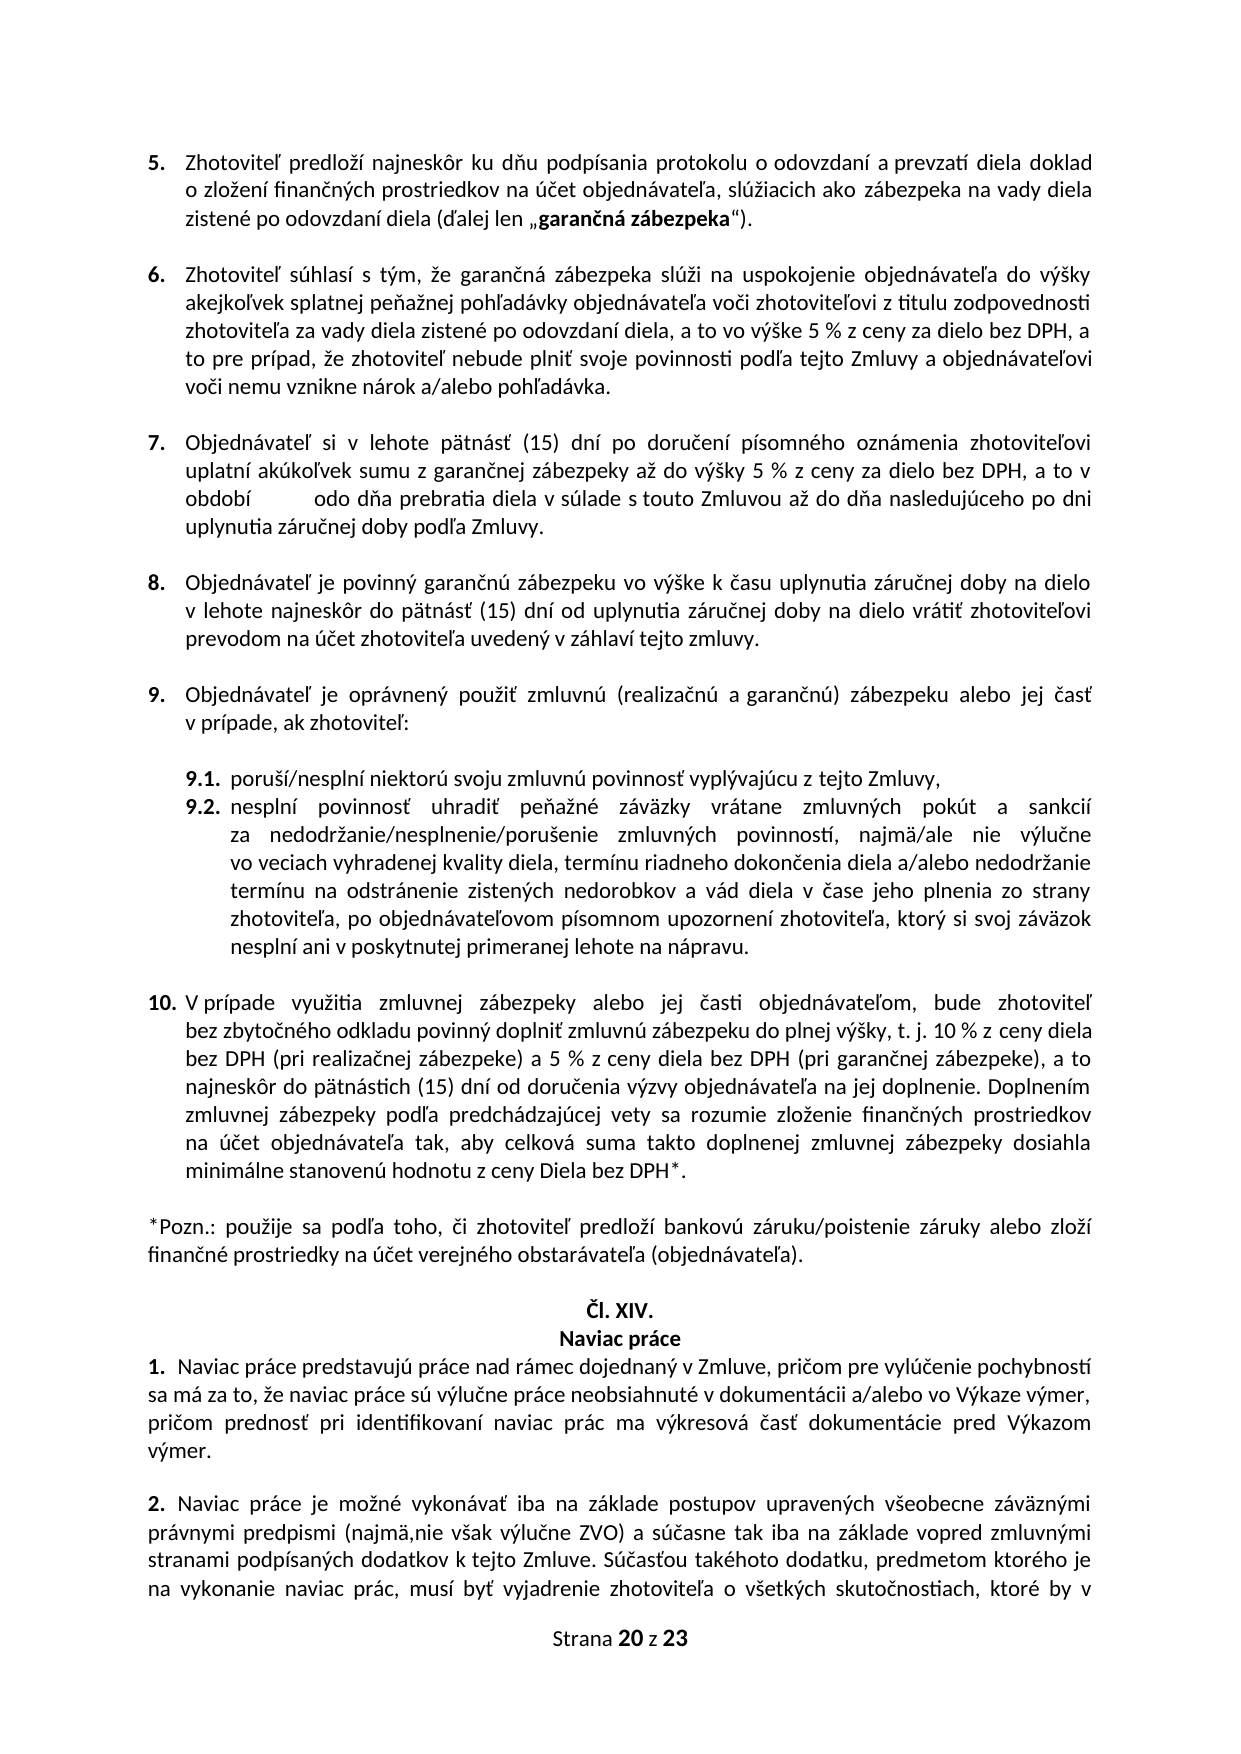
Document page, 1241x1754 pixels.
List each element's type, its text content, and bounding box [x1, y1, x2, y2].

list nesplní povinnosť uhradiť peňažné záväzky vrátane zmluvných pokút a sankcií za nedodržanie/nesplnenie/porušenie zmluvných povinností, najmä/ale nie výlučne vo veciach vyhradenej kvality diela, termínu riadneho dokončenia diela a/alebo nedodržanie termínu na odstránenie zistených nedorobkov a vád diela v čase jeho plnenia zo strany zhotoviteľa, po objednávateľovom písomnom upozornení zhotoviteľa, ktorý si svoj záväzok nesplní ani v poskytnutej primeranej lehote na nápravu. [185, 792, 1093, 960]
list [148, 1489, 1093, 1602]
list Objednávateľ je oprávnený použiť zmluvnú (realizačnú a garančnú) zábezpeku alebo jej časť v prípade, ak zhotoviteľ: [148, 680, 1093, 736]
list poruší/nesplní niektorú svoju zmluvnú povinnosť vyplývajúcu z tejto Zmluvy, [185, 764, 1093, 792]
list V prípade využitia zmluvnej zábezpeky alebo jej časti objednávateľom, bude zhotoviteľ bez zbytočného odkladu povinný doplniť zmluvnú zábezpeku do plnej výšky, t. j. 10 % z ceny diela bez DPH (pri realizačnej zábezpeke) a 5 % z ceny diela bez DPH (pri garančnej zábezpeke), a to najneskôr do pätnástich (15) dní od doručenia výzvy objednávateľa na jej doplnenie. Doplnením zmluvnej zábezpeky podľa predchádzajúcej vety sa rozumie zloženie finančných prostriedkov na účet objednávateľa tak, aby celková suma takto doplnenej zmluvnej zábezpeky dosiahla minimálne stanovenú hodnotu z ceny Diela bez DPH*. [148, 988, 1093, 1184]
list Objednávateľ si v lehote pätnásť (15) dní po doručení písomného oznámenia zhotoviteľovi uplatní akúkoľvek sumu z garančnej zábezpeky až do výšky 5 % z ceny za dielo bez DPH, a to v období odo dňa prebratia diela v súlade s touto Zmluvou až do dňa nasledujúceho po dni uplynutia záručnej doby podľa Zmluvy. [148, 428, 1093, 540]
list Naviac práce predstavujú práce nad rámec dojednaný v Zmluve, pričom pre vylúčenie pochybností sa má za to, že naviac práce sú výlučne práce neobsiahnuté v dokumentácii a/alebo vo Výkaze výmer, pričom prednosť pri identifikovaní naviac prác ma výkresová časť dokumentácie pred Výkazom výmer. [148, 1352, 1093, 1464]
list Objednávateľ je povinný garančnú zábezpeku vo výške k času uplynutia záručnej doby na dielo v lehote najneskôr do pätnásť (15) dní od uplynutia záručnej doby na dielo vrátiť zhotoviteľovi prevodom na účet zhotoviteľa uvedený v záhlaví tejto zmluvy. [148, 568, 1093, 652]
text Naviac práce [148, 1324, 1093, 1352]
list Zhotoviteľ súhlasí s tým, že garančná zábezpeka slúži na uspokojenie objednávateľa do výšky akejkoľvek splatnej peňažnej pohľadávky objednávateľa voči zhotoviteľovi z titulu zodpovednosti zhotoviteľa za vady diela zistené po odovzdaní diela, a to vo výške 5 % z ceny za dielo bez DPH, a to pre prípad, že zhotoviteľ nebude plniť svoje povinnosti podľa tejto Zmluvy a objednávateľovi voči nemu vznikne nárok a/alebo pohľadávka. [148, 260, 1093, 400]
text *Pozn.: použije sa podľa toho, či zhotoviteľ predloží bankovú záruku/poistenie záruky alebo zloží finančné prostriedky na účet verejného obstarávateľa (objednávateľa). [148, 1212, 1093, 1268]
list Zhotoviteľ predloží najneskôr ku dňu podpísania protokolu o odovzdaní a prevzatí diela doklad o zložení finančných prostriedkov na účet objednávateľa, slúžiacich ako zábezpeka na vady diela zistené po odovzdaní diela (ďalej len „garančná zábezpeka“). [148, 148, 1093, 232]
text Čl. XIV. [148, 1296, 1093, 1324]
